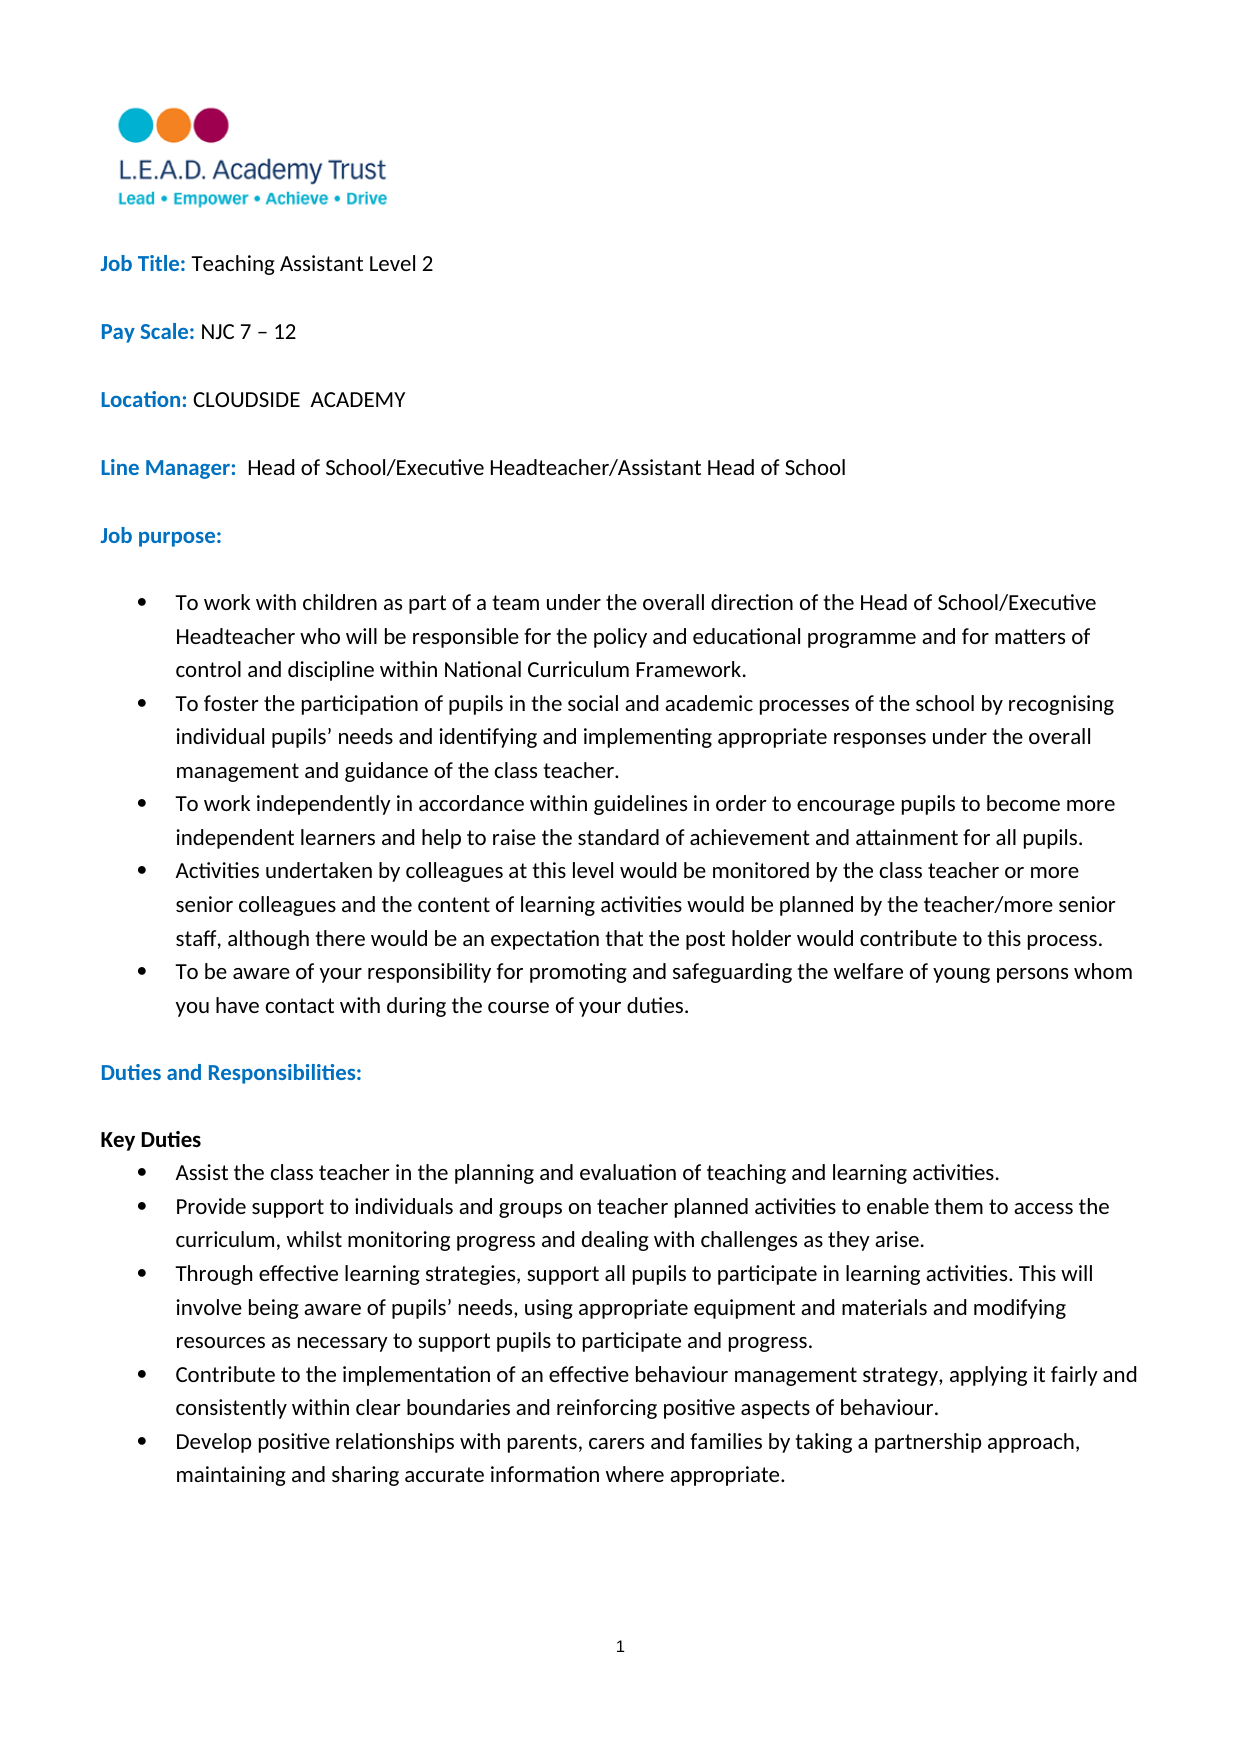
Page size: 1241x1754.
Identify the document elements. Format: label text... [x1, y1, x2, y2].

list Provide support to individuals and groups on teacher planned activities to enable them to access the curriculum, whilst monitoring progress and dealing with challenges as they arise. [138, 1192, 1140, 1253]
list To work independently in accordance within guidelines in order to encourage pupils to become more independent learners and help to raise the standard of achievement and attainment for all pupils. [138, 789, 1140, 851]
text Job Title: Teaching Assistant Level 2 [100, 249, 1140, 277]
list To work with children as part of a team under the overall direction of the Head of School/Executive Headteacher who will be responsible for the policy and educational programme and for matters of control and discipline within National Curriculum Framework. [138, 588, 1140, 683]
text Pay Scale: NJC 7 – 12 [100, 317, 1140, 345]
list Develop positive relationships with parents, carers and families by taking a partnership approach, maintaining and sharing accurate information where appropriate. [138, 1427, 1140, 1488]
list Assist the class teacher in the planning and evaluation of teaching and learning activities. [138, 1158, 1140, 1186]
list Contribute to the implementation of an effective behaviour management strategy, applying it fairly and consistently within clear boundaries and reinforcing positive aspects of behaviour. [138, 1360, 1140, 1421]
text Line Manager: Head of School/Executive Headteacher/Assistant Head of School [100, 453, 1140, 481]
picture [100, 91, 396, 216]
text Location: CLOUDSIDE ACADEMY [100, 385, 1140, 413]
list Activities undertaken by colleagues at this level would be monitored by the class teacher or more senior colleagues and the content of learning activities would be planned by the teacher/more senior staff, although there would be an expectation that the post holder would contribute to this process. [138, 857, 1140, 952]
list To be aware of your responsibility for promoting and safeguarding the welfare of young persons whom you have contact with during the course of your duties. [138, 957, 1140, 1019]
text Job purpose: [100, 521, 1140, 549]
text Duties and Responsibilities: [100, 1058, 1140, 1086]
list To foster the participation of pupils in the social and academic processes of the school by recognising individual pupils’ needs and identifying and implementing appropriate responses under the overall management and guidance of the class teacher. [138, 689, 1140, 784]
list Key Duties [100, 1125, 1140, 1153]
list Through effective learning strategies, support all pupils to participate in learning activities. This will involve being aware of pupils’ needs, using appropriate equipment and materials and modifying resources as necessary to support pupils to participate and progress. [138, 1259, 1140, 1354]
